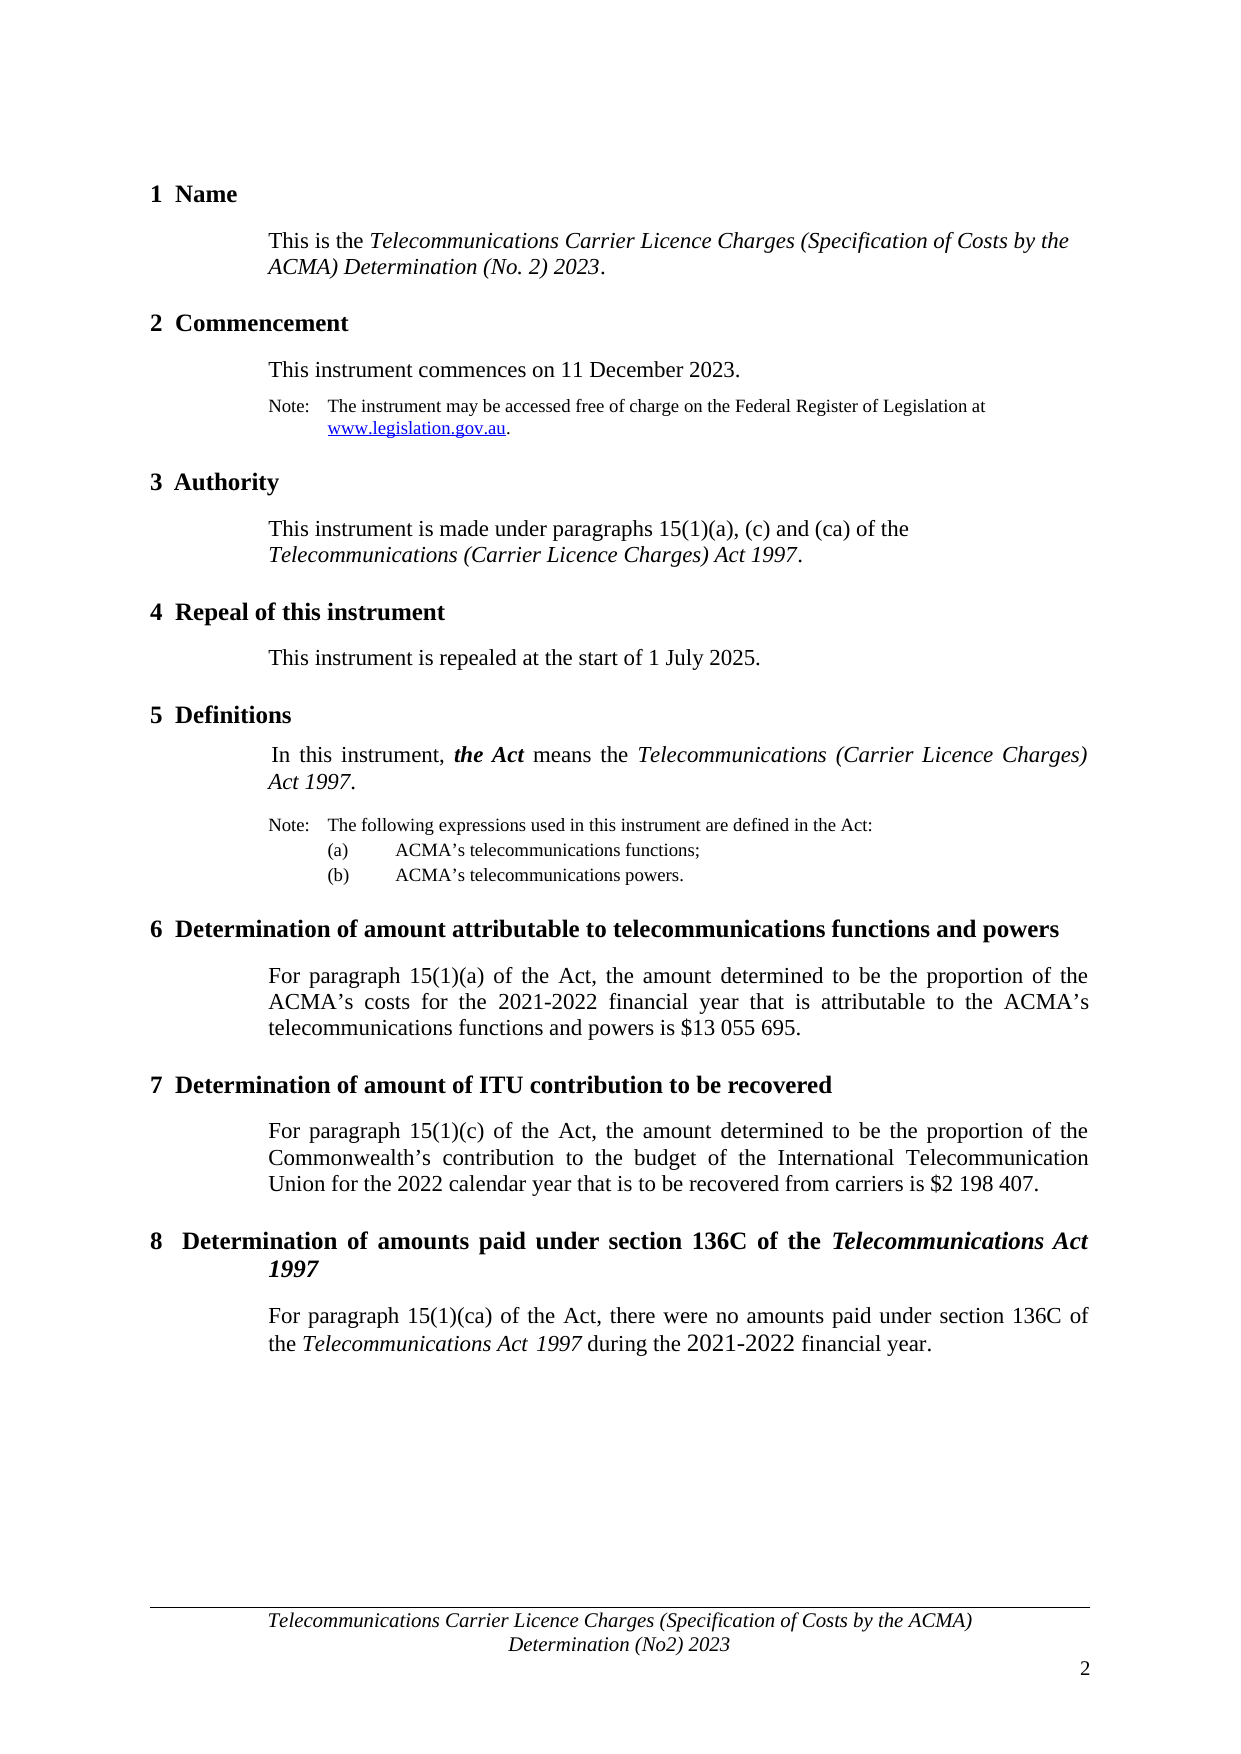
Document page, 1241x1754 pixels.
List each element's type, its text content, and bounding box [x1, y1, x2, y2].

text 6 Determination of amount attributable to telecommunications functions and powers [150, 914, 1090, 943]
text 8 Determination of amounts paid under section 136C of the Telecommunications Act 1997 [150, 1226, 1090, 1283]
text 1 Name [150, 179, 1090, 208]
text (b) ACMA’s telecommunications powers. [327, 864, 1090, 885]
text 4 Repeal of this instrument [150, 597, 1090, 626]
text 3 Authority [150, 467, 1090, 496]
text This instrument commences on 11 December 2023. [150, 356, 1090, 382]
text 5 Definitions [150, 700, 1090, 728]
text For paragraph 15(1)(c) of the Act, the amount determined to be the proportion of the Commonwealth’s contribution to the budget of the International Telecommunication Union for the 2022 calendar year that is to be recovered from carriers is $2 198 407. [150, 1117, 1090, 1197]
text (a) ACMA’s telecommunications functions; [327, 840, 1090, 860]
text This instrument is made under paragraphs 15(1)(a), (c) and (ca) of the Telecommunications (Carrier Licence Charges) Act 1997. [150, 515, 1090, 568]
text Note: The following expressions used in this instrument are defined in the Act: [150, 814, 1090, 836]
text This is the Telecommunications Carrier Licence Charges (Specification of Costs by the ACMA) Determination (No. 2) 2023. [150, 227, 1090, 279]
text Note: The instrument may be accessed free of charge on the Federal Register of Legislation at www.legislation.gov.au. [268, 395, 1090, 438]
text This instrument is repealed at the start of 1 July 2025. [150, 644, 1090, 671]
text For paragraph 15(1)(a) of the Act, the amount determined to be the proportion of the ACMA’s costs for the 2021-2022 financial year that is attributable to the ACMA’s telecommunications functions and powers is $13 055 695. [150, 962, 1090, 1041]
text For paragraph 15(1)(ca) of the Act, there were no amounts paid under section 136C of the Telecommunications Act 1997 during the 2021-2022 financial year. [150, 1302, 1090, 1357]
text In this instrument, the Act means the Telecommunications (Carrier Licence Charges) Act 1997. [268, 741, 1090, 795]
text 7 Determination of amount of ITU contribution to be recovered [150, 1070, 1090, 1099]
text 2 Commencement [150, 308, 1090, 337]
